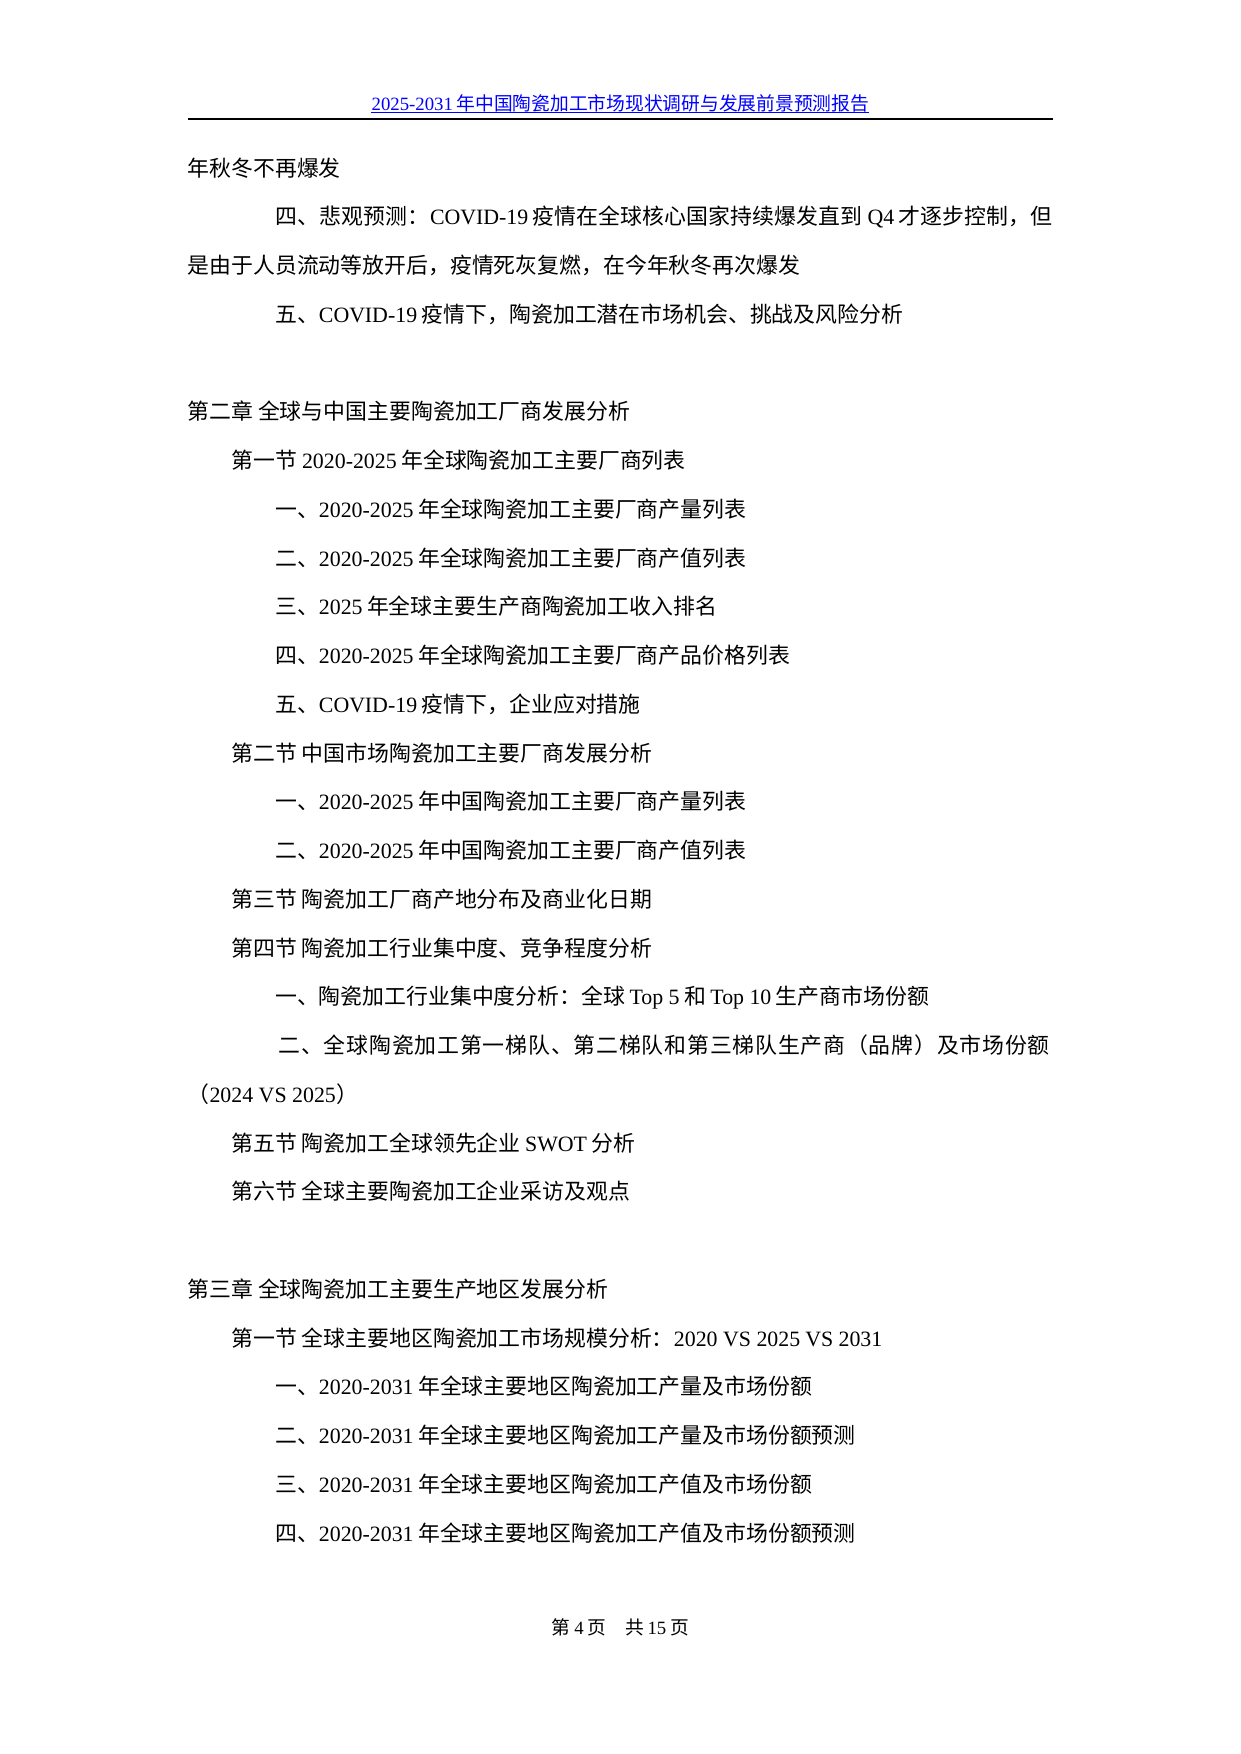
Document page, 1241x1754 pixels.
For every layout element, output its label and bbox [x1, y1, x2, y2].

text [187, 150, 1053, 1548]
